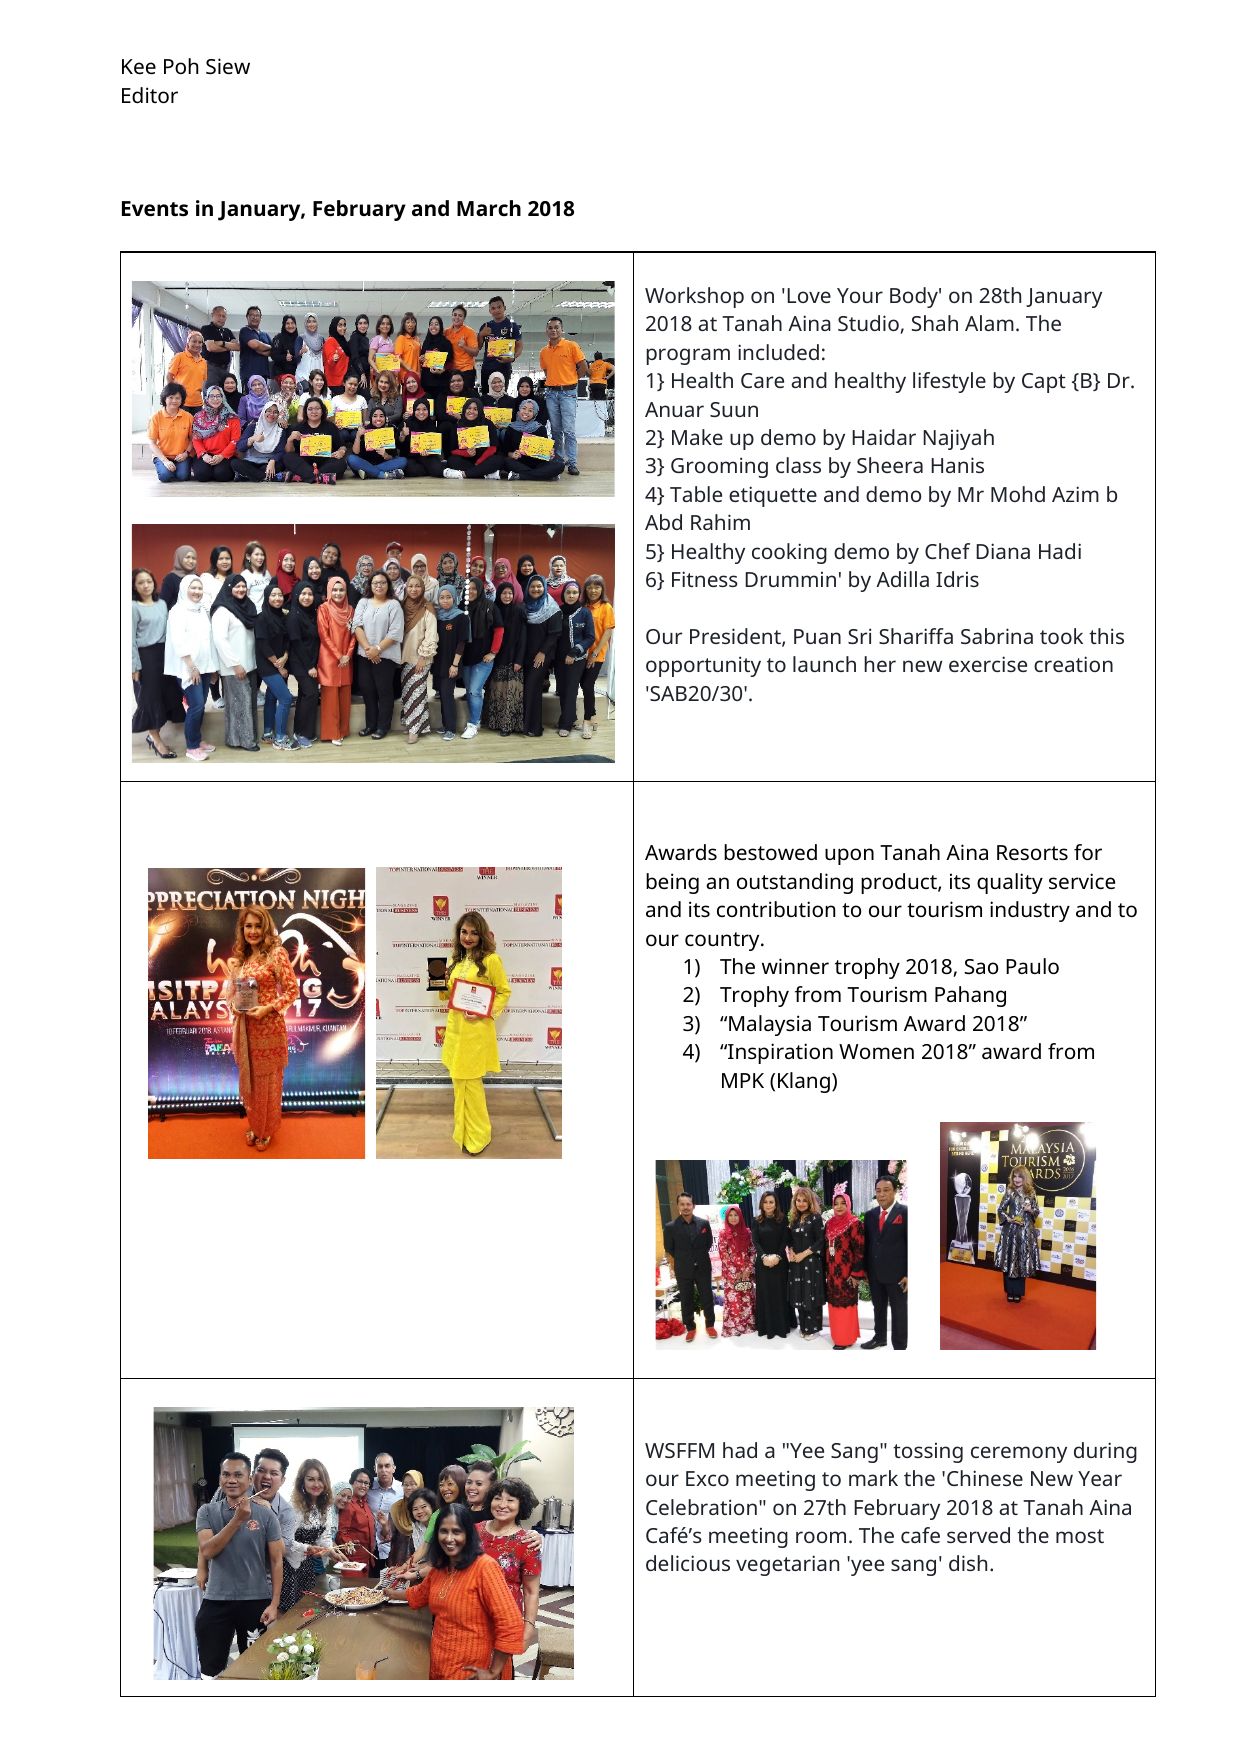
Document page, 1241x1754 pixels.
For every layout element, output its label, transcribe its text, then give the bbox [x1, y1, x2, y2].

table_cell WSFFM had a "Yee Sang" tossing ceremony during our Exco meeting to mark the 'Chinese New Year Celebration" on 27th February 2018 at Tanah Aina Café’s meeting room. The cafe served the most delicious vegetarian 'yee sang' dish. [634, 1379, 1155, 1696]
text Kee Poh Siew [120, 52, 1120, 81]
text Events in January, February and March 2018 [120, 194, 1120, 223]
table_header Workshop on 'Love Your Body' on 28th January 2018 at Tanah Aina Studio, Shah Alam. The program included: 1} Health Care and healthy lifestyle by Capt {B} Dr. Anuar Suun 2} Make up demo by Haidar Najiyah 3} Grooming class by Sheera Hanis 4} Table etiquette and demo by Mr Mohd Azim b Abd Rahim 5} Healthy cooking demo by Chef Diana Hadi 6} Fitness Drummin' by Adilla Idris Our President, Puan Sri Shariffa Sabrina took this opportunity to launch her new exercise creation 'SAB20/30'. [634, 253, 1155, 781]
picture [940, 1122, 1097, 1350]
picture [655, 1160, 908, 1350]
text Editor [120, 81, 1120, 109]
table_header [121, 253, 633, 781]
table_cell [121, 1379, 633, 1696]
picture [131, 524, 615, 763]
table_cell [121, 782, 633, 1378]
picture [376, 867, 562, 1159]
picture [153, 1407, 574, 1680]
table_cell Awards bestowed upon Tanah Aina Resorts for being an outstanding product, its quality service and its contribution to our tourism industry and to our country. The winner trophy 2018, Sao Paulo Trophy from Tourism Pahang “Malaysia Tourism Award 2018” “Inspiration Women 2018” award from MPK (Klang) [634, 782, 1155, 1378]
picture [131, 281, 615, 497]
picture [148, 868, 366, 1159]
